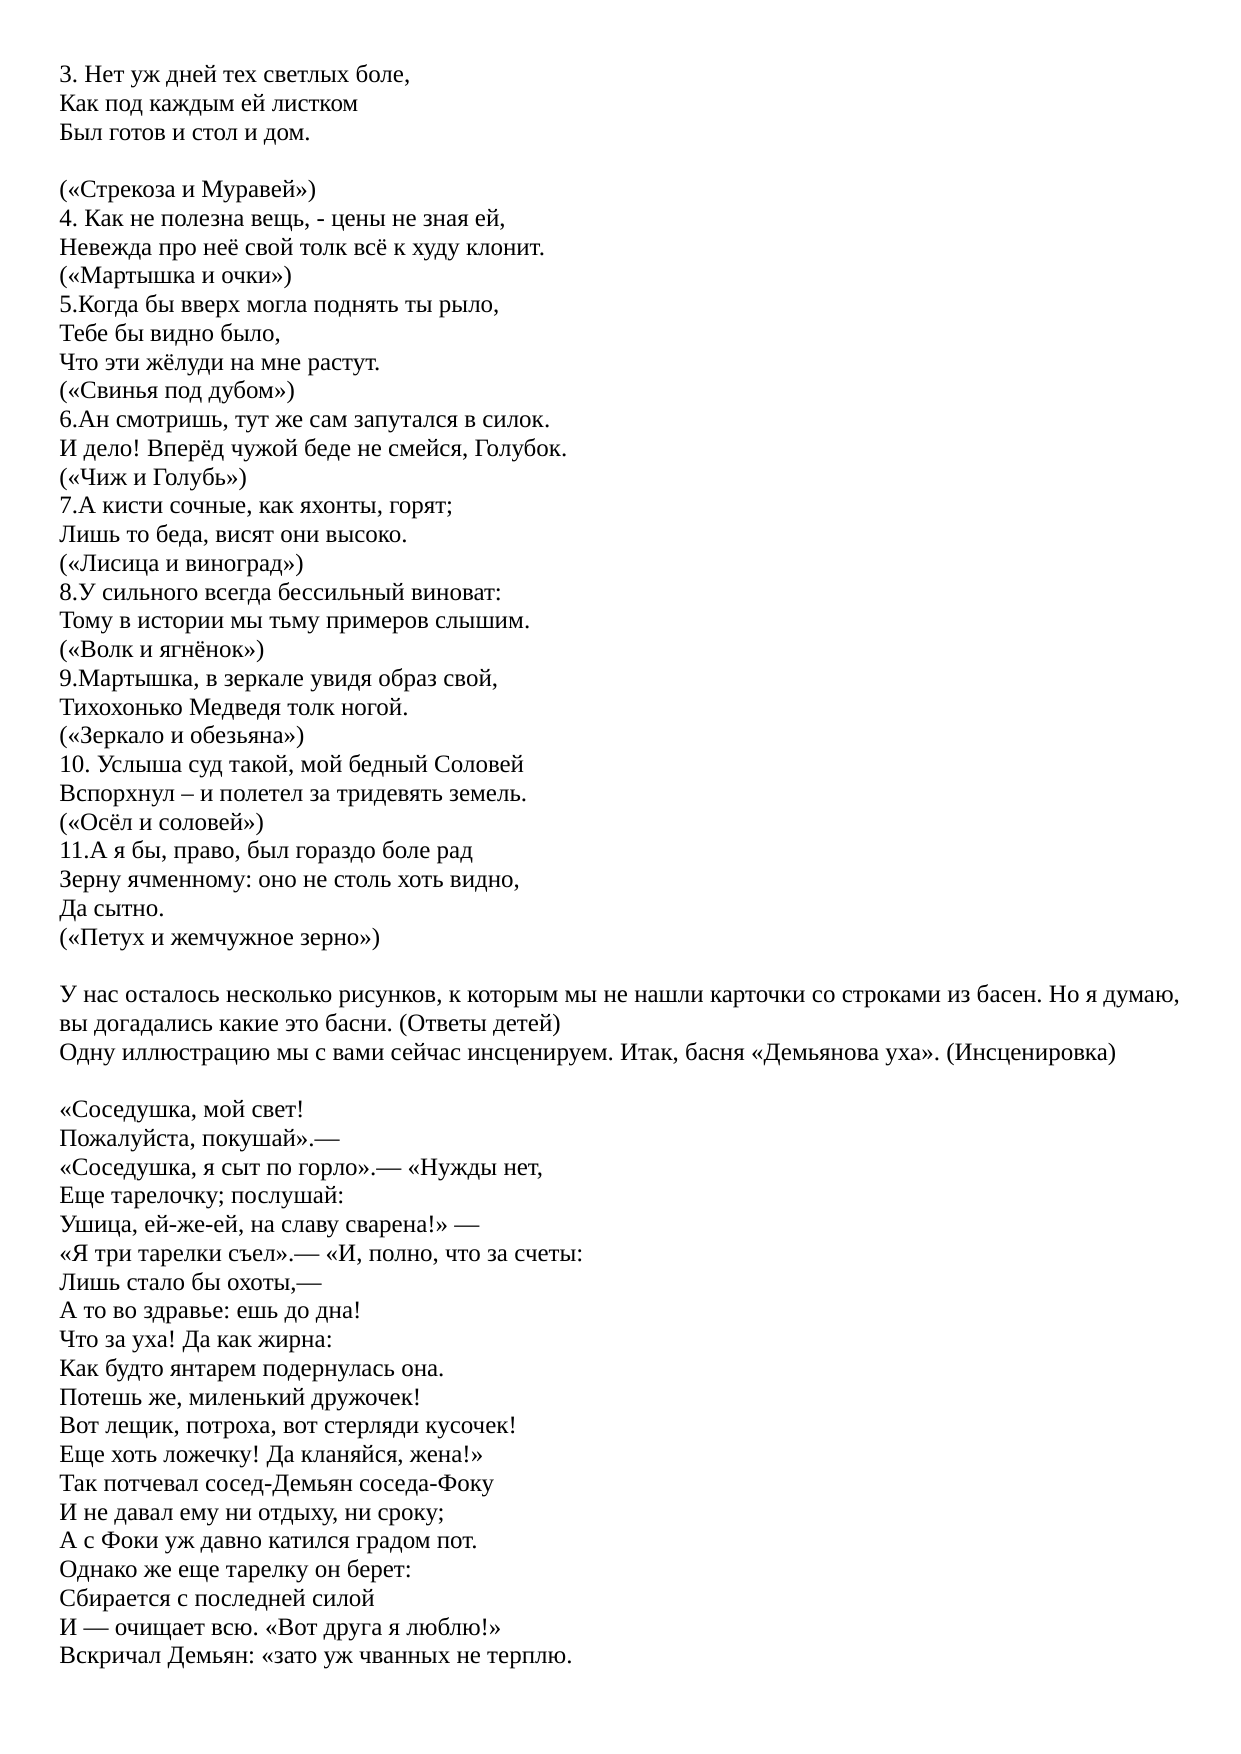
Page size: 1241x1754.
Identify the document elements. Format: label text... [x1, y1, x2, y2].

text 7.А кисти сочные, как яхонты, горят; [59, 490, 1181, 519]
text Зерну ячменному: оно не столь хоть видно, [59, 864, 1181, 893]
text 8.У сильного всегда бессильный виноват: [59, 577, 1181, 605]
text Тихохонько Медведя толк ногой. [59, 692, 1181, 720]
text Еще хоть ложечку! Да кланяйся, жена!» [59, 1439, 1181, 1468]
text Невежда про неё свой толк всё к худу клонит. [59, 232, 1181, 260]
text («Лисица и виноград») [59, 548, 1181, 577]
text 10. Услыша суд такой, мой бедный Соловей [59, 749, 1181, 778]
text 6.Ан смотришь, тут же сам запутался в силок. [59, 404, 1181, 433]
text («Мартышка и очки») [59, 260, 1181, 289]
text «Соседушка, я сыт по горло».— «Нужды нет, [59, 1152, 1181, 1180]
text А с Фоки уж давно катился градом пот. [59, 1525, 1181, 1554]
text 3. Нет уж дней тех светлых боле, [59, 59, 1181, 88]
text Вскричал Демьян: «зато уж чванных не терплю. [59, 1640, 1181, 1669]
text Одну иллюстрацию мы с вами сейчас инсценируем. Итак, басня «Демьянова уха». (Инсценировка) [59, 1037, 1181, 1065]
text 5.Когда бы вверх могла поднять ты рыло, [59, 289, 1181, 318]
text Что эти жёлуди на мне растут. [59, 347, 1181, 375]
text («Стрекоза и Муравей») [59, 174, 1181, 203]
text А то во здравье: ешь до дна! [59, 1295, 1181, 1324]
text («Волк и ягнёнок») [59, 634, 1181, 663]
text Так потчевал сосед-Демьян соседа-Фоку [59, 1468, 1181, 1497]
text («Зеркало и обезьяна») [59, 720, 1181, 749]
text Что за уха! Да как жирна: [59, 1324, 1181, 1353]
text 9.Мартышка, в зеркале увидя образ свой, [59, 663, 1181, 692]
text «Я три тарелки съел».— «И, полно, что за счеты: [59, 1238, 1181, 1267]
text 4. Как не полезна вещь, - цены не зная ей, [59, 203, 1181, 232]
text Лишь то беда, висят они высоко. [59, 519, 1181, 548]
text Да сытно. [59, 893, 1181, 922]
text Ушица, ей-же-ей, на славу сварена!» — [59, 1209, 1181, 1238]
text Тебе бы видно было, [59, 318, 1181, 347]
text Был готов и стол и дом. [59, 117, 1181, 145]
text («Осёл и соловей») [59, 807, 1181, 835]
text Однако же еще тарелку он берет: [59, 1554, 1181, 1583]
text («Свинья под дубом») [59, 375, 1181, 404]
text 11.А я бы, право, был гораздо боле рад [59, 835, 1181, 864]
text Еще тарелочку; послушай: [59, 1180, 1181, 1209]
text Сбирается с последней силой [59, 1583, 1181, 1612]
text У нас осталось несколько рисунков, к которым мы не нашли карточки со строками из басен. Но я думаю, вы догадались какие это басни. (Ответы детей) [59, 979, 1181, 1037]
text Вот лещик, потроха, вот стерляди кусочек! [59, 1410, 1181, 1439]
text Как под каждым ей листком [59, 88, 1181, 117]
text Тому в истории мы тьму примеров слышим. [59, 605, 1181, 634]
text Вспорхнул – и полетел за тридевять земель. [59, 778, 1181, 807]
text И — очищает всю. «Вот друга я люблю!» [59, 1612, 1181, 1640]
text («Чиж и Голубь») [59, 462, 1181, 490]
text Пожалуйста, покушай».— [59, 1123, 1181, 1152]
text Потешь же, миленький дружочек! [59, 1382, 1181, 1410]
text Как будто янтарем подернулась она. [59, 1353, 1181, 1382]
text («Петух и жемчужное зерно») [59, 922, 1181, 950]
text «Соседушка, мой свет! [59, 1094, 1181, 1123]
text Лишь стало бы охоты,— [59, 1267, 1181, 1295]
text И дело! Вперёд чужой беде не смейся, Голубок. [59, 433, 1181, 462]
text И не давал ему ни отдыху, ни сроку; [59, 1497, 1181, 1525]
